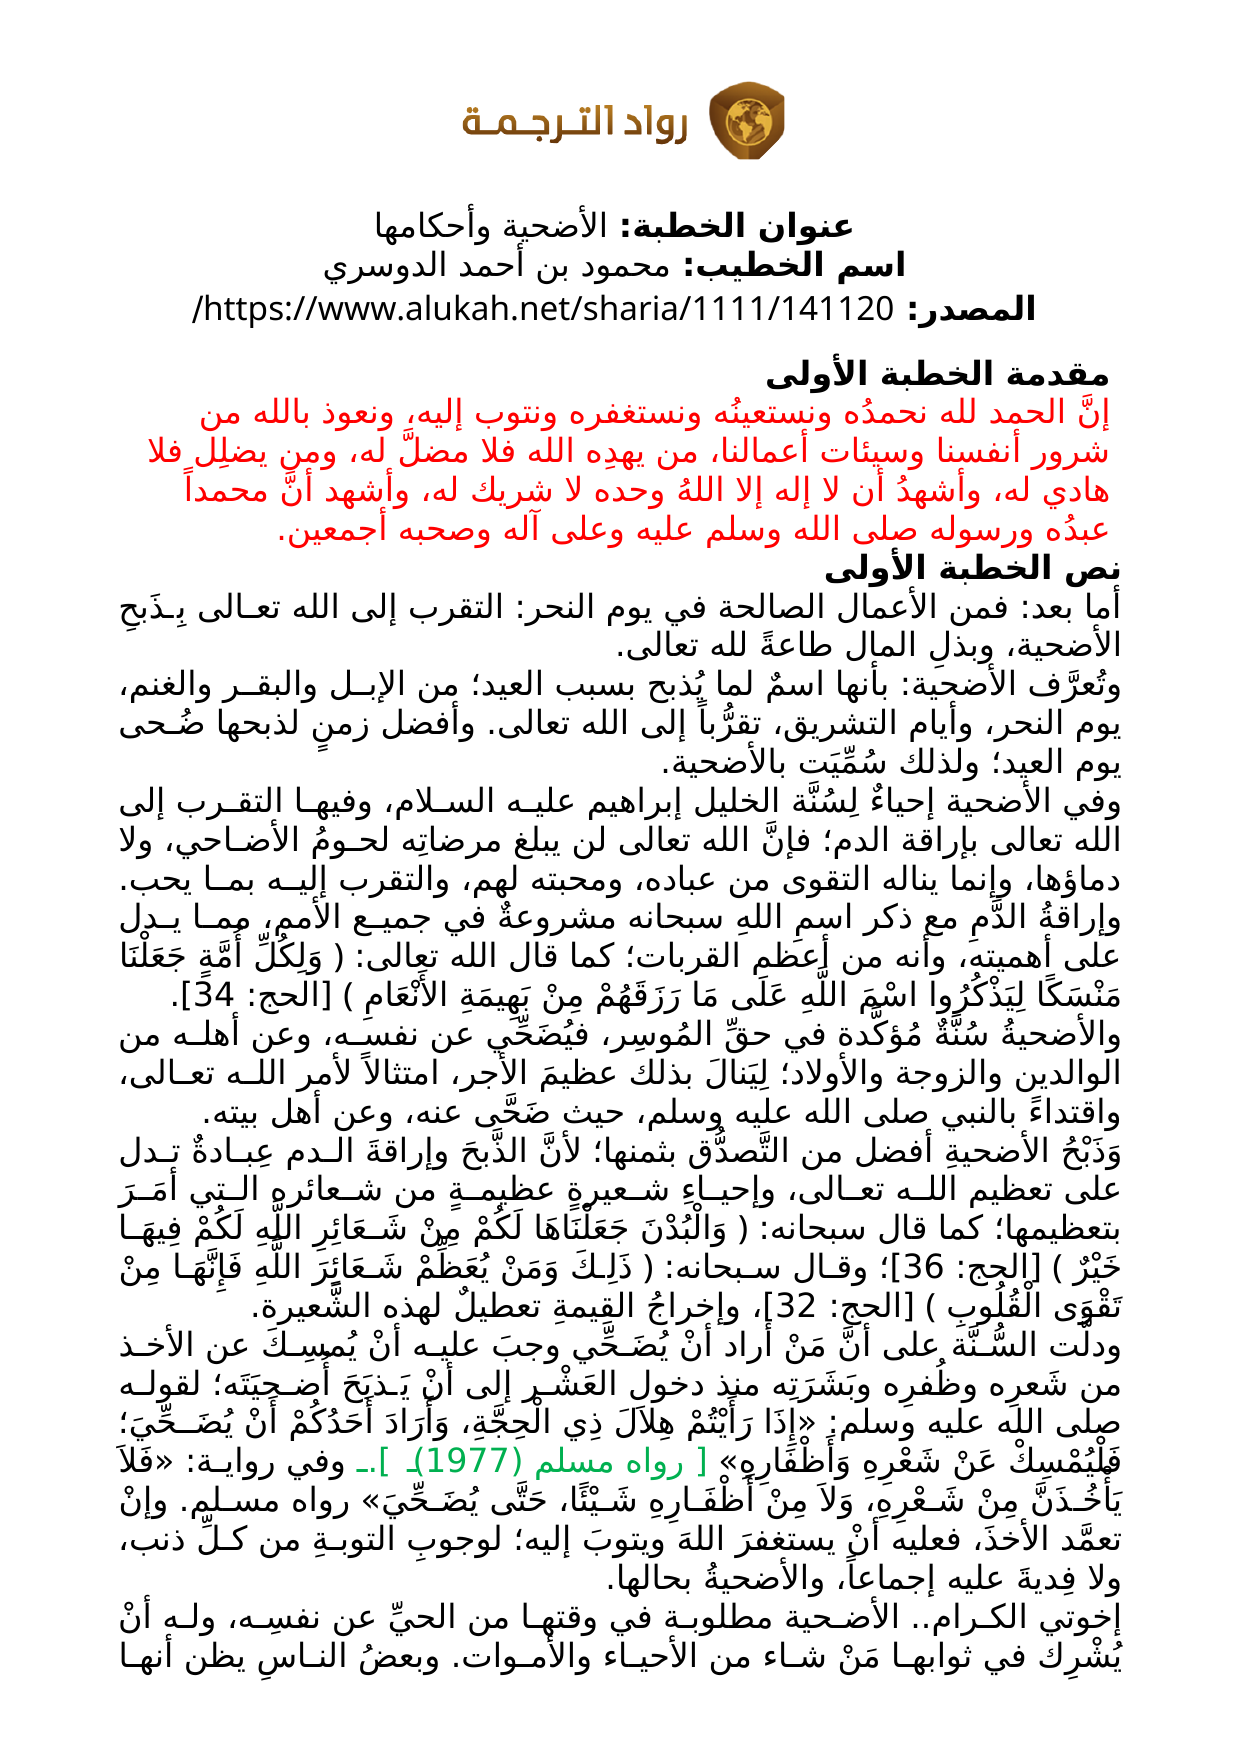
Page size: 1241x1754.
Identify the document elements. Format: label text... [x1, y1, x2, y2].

text وتُعرَّف الأضحية: بأنها اسمٌ لما يُذبح بسبب العيد؛ من الإبل والبقر والغنم، يوم النحر، وأيام التشريق، تقرُّباً إلى الله تعالى. وأفضل زمنٍ لذبحها ضُحى يوم العيد؛ ولذلك سُمِّيَت بالأضحية. [118, 665, 1122, 781]
text أما بعد: فمن الأعمال الصالحة في يوم النحر: التقرب إلى الله تعالى بِذَبحِ الأضحية، وبذلِ المال طاعةً لله تعالى. [118, 587, 1122, 665]
text نص الخطبة الأولى [118, 548, 1122, 587]
text ودلَّت السُّنَّة على أنَّ مَنْ أراد أنْ يُضَحِّي وجبَ عليه أنْ يُمسِكَ عن الأخذ من شَعرِه وظُفرِه وبَشَرَتِه منذ دخول العَشْر إلى أنْ يَذبَحَ أُضحيَتَه؛ لقوله صلى الله عليه وسلم: «إِذَا رَأَيْتُمْ هِلاَلَ ذِي الْحِجَّةِ، وَأَرَادَ أَحَدُكُمْ أَنْ يُضَحِّيَ؛ فَلْيُمْسِكْ عَنْ شَعْرِهِ وَأَظْفَارِهِ» [ رواه مسلم (1977) ]. وفي رواية: «فَلاَ يَأْخُذَنَّ مِنْ شَعْرِهِ، وَلاَ مِنْ أَظْفَارِهِ شَيْئًا، حَتَّى يُضَحِّيَ» رواه مسلم. وإنْ تعمَّد الأخذَ، فعليه أنْ يستغفرَ اللهَ ويتوبَ إليه؛ لوجوبِ التوبةِ من كلِّ ذنب، ولا فِديةَ عليه إجماعاً، والأضحيةُ بحالها. [118, 1325, 1122, 1597]
text مقدمة الخطبة الأولى [118, 354, 1110, 393]
text وَذَبْحُ الأضحيةِ أفضل من التَّصدُّق بثمنها؛ لأنَّ الذَّبحَ وإراقةَ الدم عِبادةٌ تدل على تعظيم الله تعالى، وإحياءِ شعيرةٍ عظيمةٍ من شعائره التي أمَرَ بتعظيمها؛ كما قال سبحانه: ﴿ وَالْبُدْنَ جَعَلْنَاهَا لَكُمْ مِنْ شَعَائِرِ اللَّهِ لَكُمْ فِيهَا خَيْرٌ ﴾ [الحج: 36]؛ وقال سبحانه: ﴿ ذَلِكَ وَمَنْ يُعَظِّمْ شَعَائِرَ اللَّهِ فَإِنَّهَا مِنْ تَقْوَى الْقُلُوبِ ﴾ [الحج: 32]، وإخراجُ القِيمةِ تعطيلٌ لهذه الشَّعيرة. [118, 1131, 1122, 1325]
text المصدر: https://www.alukah.net/sharia/1111/141120/ [118, 284, 1110, 330]
text وفي الأضحية إحياءٌ لِسُنَّة الخليل إبراهيم عليه السلام، وفيها التقرب إلى الله تعالى بإراقة الدم؛ فإنَّ الله تعالى لن يبلغ مرضاتِه لحومُ الأضاحي، ولا دماؤها، وإنما يناله التقوى من عباده، ومحبته لهم، والتقرب إليه بما يحب. وإراقةُ الدَّمِ مع ذكر اسمِ اللهِ سبحانه مشروعةٌ في جميع الأمم، مما يدل على أهميته، وأنه من أعظم القربات؛ كما قال الله تعالى: ﴿ وَلِكُلِّ أُمَّةٍ جَعَلْنَا مَنْسَكًا لِيَذْكُرُوا اسْمَ اللَّهِ عَلَى مَا رَزَقَهُمْ مِنْ بَهِيمَةِ الأَنْعَامِ ﴾ [الحج: 34]. [118, 781, 1122, 1014]
text اسم الخطيب: محمود بن أحمد الدوسري [118, 246, 1110, 284]
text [118, 1597, 1122, 1675]
text إنَّ الحمد لله نحمدُه ونستعينُه ونستغفره ونتوب إليه، ونعوذ بالله من شرور أنفسنا وسيئات أعمالنا، من يهدِه الله فلا مضلَّ له، ومن يضلِل فلا هادي له، وأشهدُ أن لا إله إلا اللهُ وحده لا شريك له، وأشهد أنَّ محمداً عبدُه ورسوله صلى الله وسلم عليه وعلى آله وصحبه أجمعين. [118, 393, 1110, 548]
text عنوان الخطبة: الأضحية وأحكامها [118, 207, 1110, 246]
text والأضحيةُ سُنَّةٌ مُؤكَّدة في حقِّ المُوسِر، فيُضَحِّي عن نفسه، وعن أهله من الوالدين والزوجة والأولاد؛ لِيَنالَ بذلك عظيمَ الأجر، امتثالاً لأمر الله تعالى، واقتداءً بالنبي صلى الله عليه وسلم، حيث ضَحَّى عنه، وعن أهل بيته. [118, 1014, 1122, 1131]
picture [462, 81, 785, 160]
